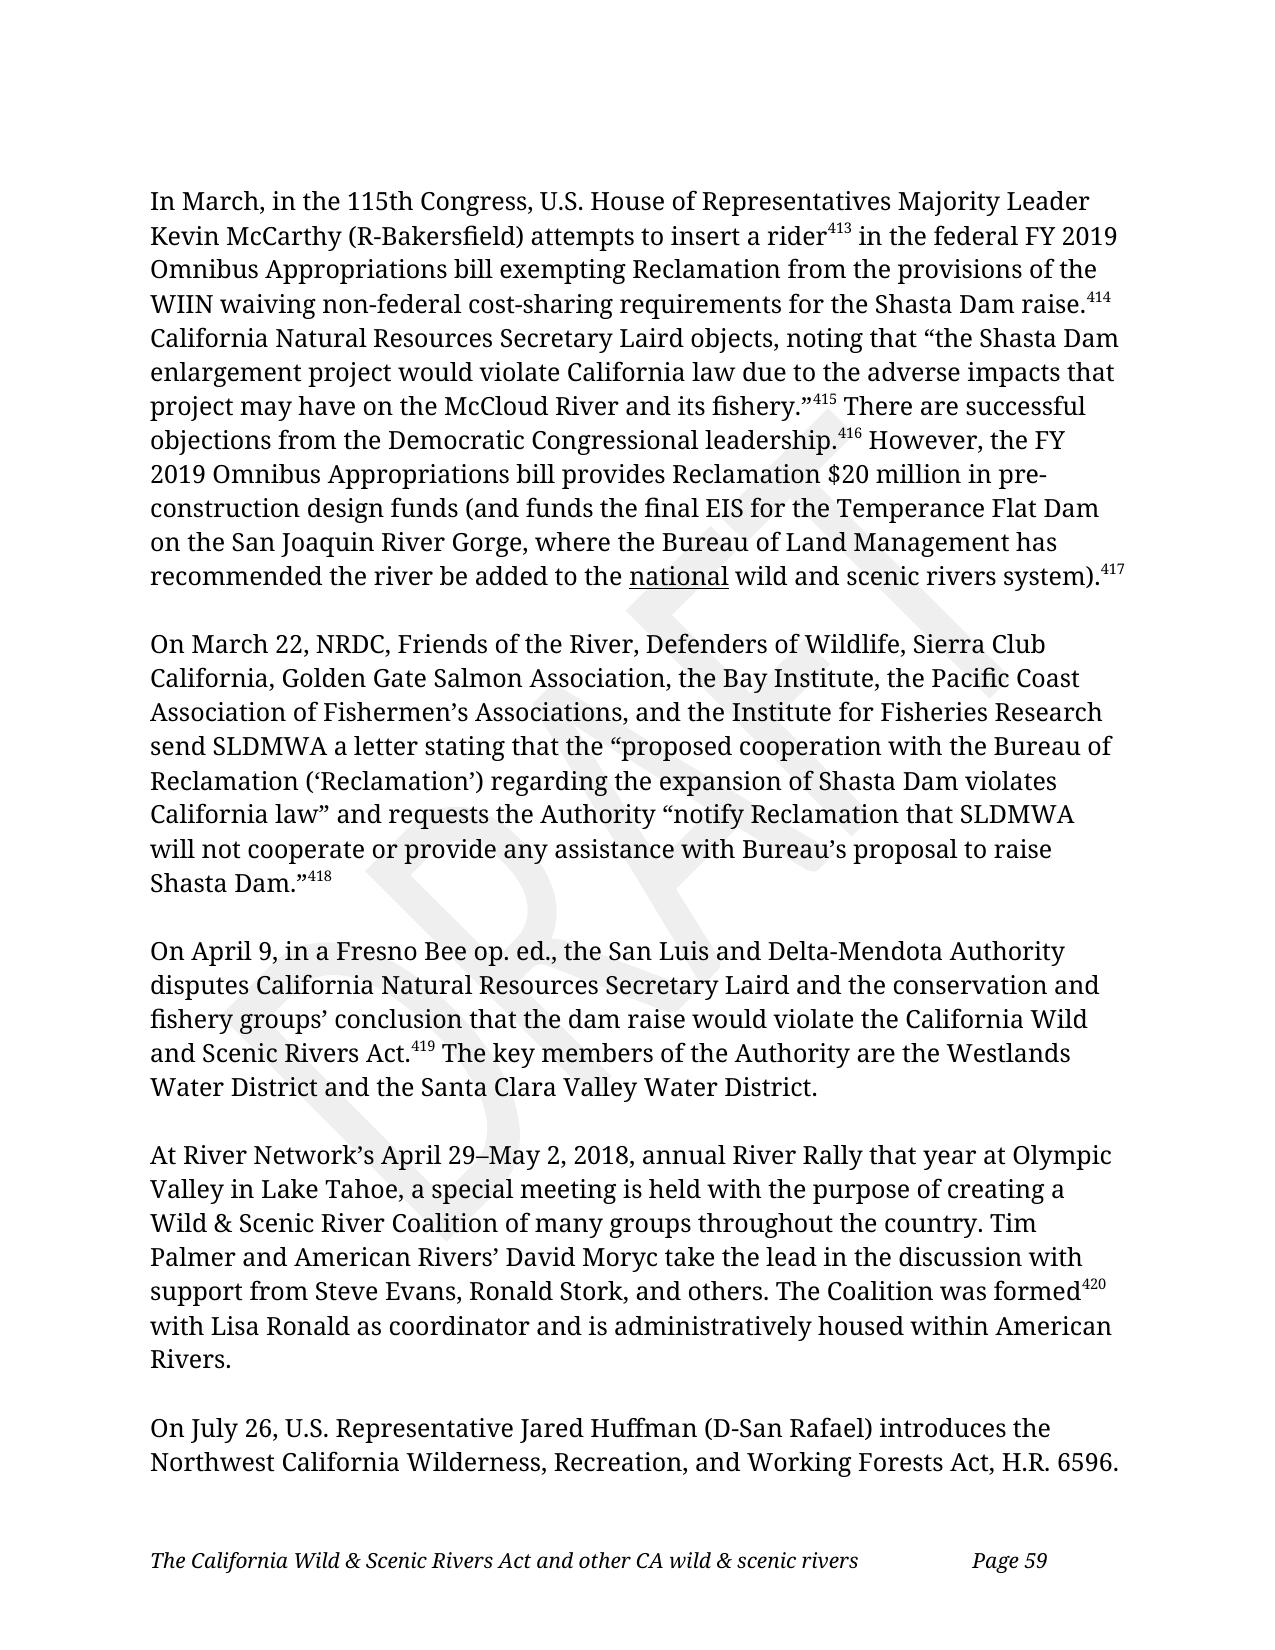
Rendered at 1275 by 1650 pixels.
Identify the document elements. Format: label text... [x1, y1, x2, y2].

text On March 22, NRDC, Friends of the River, Defenders of Wildlife, Sierra Club California, Golden Gate Salmon Association, the Bay Institute, the Pacific Coast Association of Fishermen’s Associations, and the Institute for Fisheries Research send SLDMWA a letter stating that the “proposed cooperation with the Bureau of Reclamation (‘Reclamation’) regarding the expansion of Shasta Dam violates California law” and requests the Authority “notify Reclamation that SLDMWA will not cooperate or provide any assistance with Bureau’s proposal to raise Shasta Dam.” [150, 627, 1125, 899]
text At River Network’s April 29–May 2, 2018, annual River Rally that year at Olympic Valley in Lake Tahoe, a special meeting is held with the purpose of creating a Wild & Scenic River Coalition of many groups throughout the country. Tim Palmer and American Rivers’ David Moryc take the lead in the discussion with support from Steve Evans, Ronald Stork, and others. The Coalition was formed with Lisa Ronald as coordinator and is administratively housed within American Rivers. [150, 1138, 1125, 1376]
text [150, 1410, 1125, 1478]
text On April 9, in a Fresno Bee op. ed., the San Luis and Delta-Mendota Authority disputes California Natural Resources Secretary Laird and the conservation and fishery groups’ conclusion that the dam raise would violate the California Wild and Scenic Rivers Act. The key members of the Authority are the Westlands Water District and the Santa Clara Valley Water District. [150, 933, 1125, 1104]
text In March, in the 115th Congress, U.S. House of Representatives Majority Leader Kevin McCarthy (R-Bakersfield) attempts to insert a rider in the federal FY 2019 Omnibus Appropriations bill exempting Reclamation from the provisions of the WIIN waiving non-federal cost-sharing requirements for the Shasta Dam raise. California Natural Resources Secretary Laird objects, noting that “the Shasta Dam enlargement project would violate California law due to the adverse impacts that project may have on the McCloud River and its fishery.” There are successful objections from the Democratic Congressional leadership. However, the FY 2019 Omnibus Appropriations bill provides Reclamation $20 million in pre-construction design funds (and funds the final EIS for the Temperance Flat Dam on the San Joaquin River Gorge, where the Bureau of Land Management has recommended the river be added to the national wild and scenic rivers system). [150, 184, 1125, 593]
